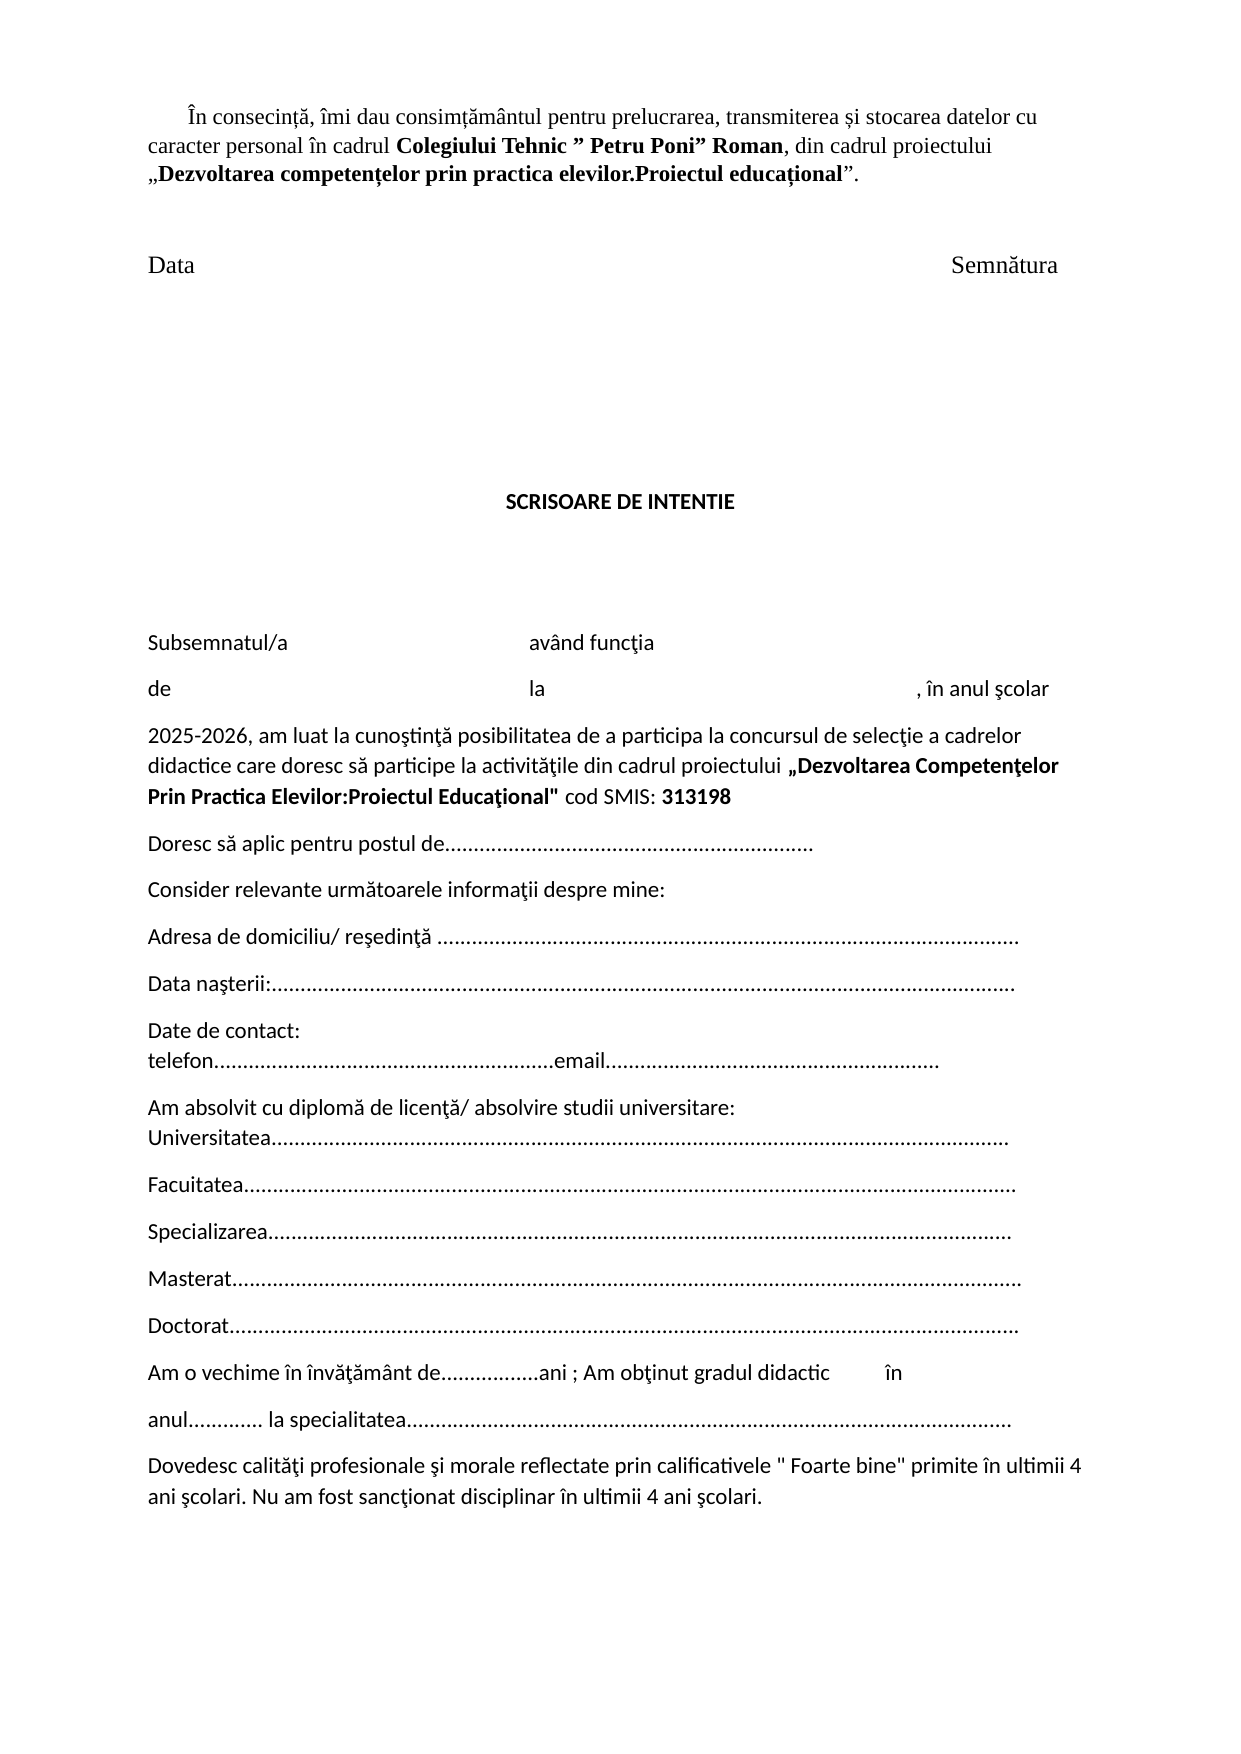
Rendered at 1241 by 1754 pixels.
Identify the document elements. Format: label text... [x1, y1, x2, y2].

text Am o vechime în învăţământ de.................ani ; Am obţinut gradul didactic în [148, 1358, 1093, 1386]
text Facuitatea...................................................................................................................................... [148, 1170, 1093, 1198]
text anul............. la specialitatea......................................................................................................... [148, 1405, 1093, 1433]
text Adresa de domiciliu/ reşedinţă ..................................................................................................... [148, 922, 1093, 951]
text Am absolvit cu diplomă de licenţă/ absolvire studii universitare: Universitatea................................................................................................................................ [148, 1093, 1093, 1152]
text Data naşterii:................................................................................................................................. [148, 969, 1093, 997]
text Consider relevante următoarele informaţii despre mine: [148, 876, 1093, 904]
text Specializarea................................................................................................................................. [148, 1217, 1093, 1245]
text de la , în anul şcolar [148, 674, 1093, 703]
text Masterat......................................................................................................................................... [148, 1264, 1093, 1292]
text SCRISOARE DE INTENTIE [148, 487, 1093, 515]
text Doresc să aplic pentru postul de................................................................ [148, 829, 1093, 857]
text Doctorat......................................................................................................................................... [148, 1311, 1093, 1339]
text În consecință, îmi dau consimțământul pentru prelucrarea, transmiterea și stocarea datelor cu caracter personal în cadrul Colegiului Tehnic ” Petru Poni” Roman, din cadrul proiectului „Dezvoltarea competențelor prin practica elevilor.Proiectul educațional”. [148, 103, 1093, 187]
text 2025-2026, am luat la cunoştinţă posibilitatea de a participa la concursul de selecţie a cadrelor didactice care doresc să participe la activităţile din cadrul proiectului „Dezvoltarea Competenţelor Prin Practica Elevilor:Proiectul Educaţional" cod SMIS: 313198 [148, 721, 1093, 810]
text Subsemnatul/a având funcţia [148, 628, 1093, 656]
text Date de contact: telefon...........................................................email.......................................................... [148, 1016, 1093, 1074]
text Dovedesc calităţi profesionale şi morale reflectate prin calificativele " Foarte bine" primite în ultimii 4 ani şcolari. Nu am fost sancţionat disciplinar în ultimii 4 ani şcolari. [148, 1452, 1093, 1510]
text Data Semnătura [148, 251, 1093, 279]
